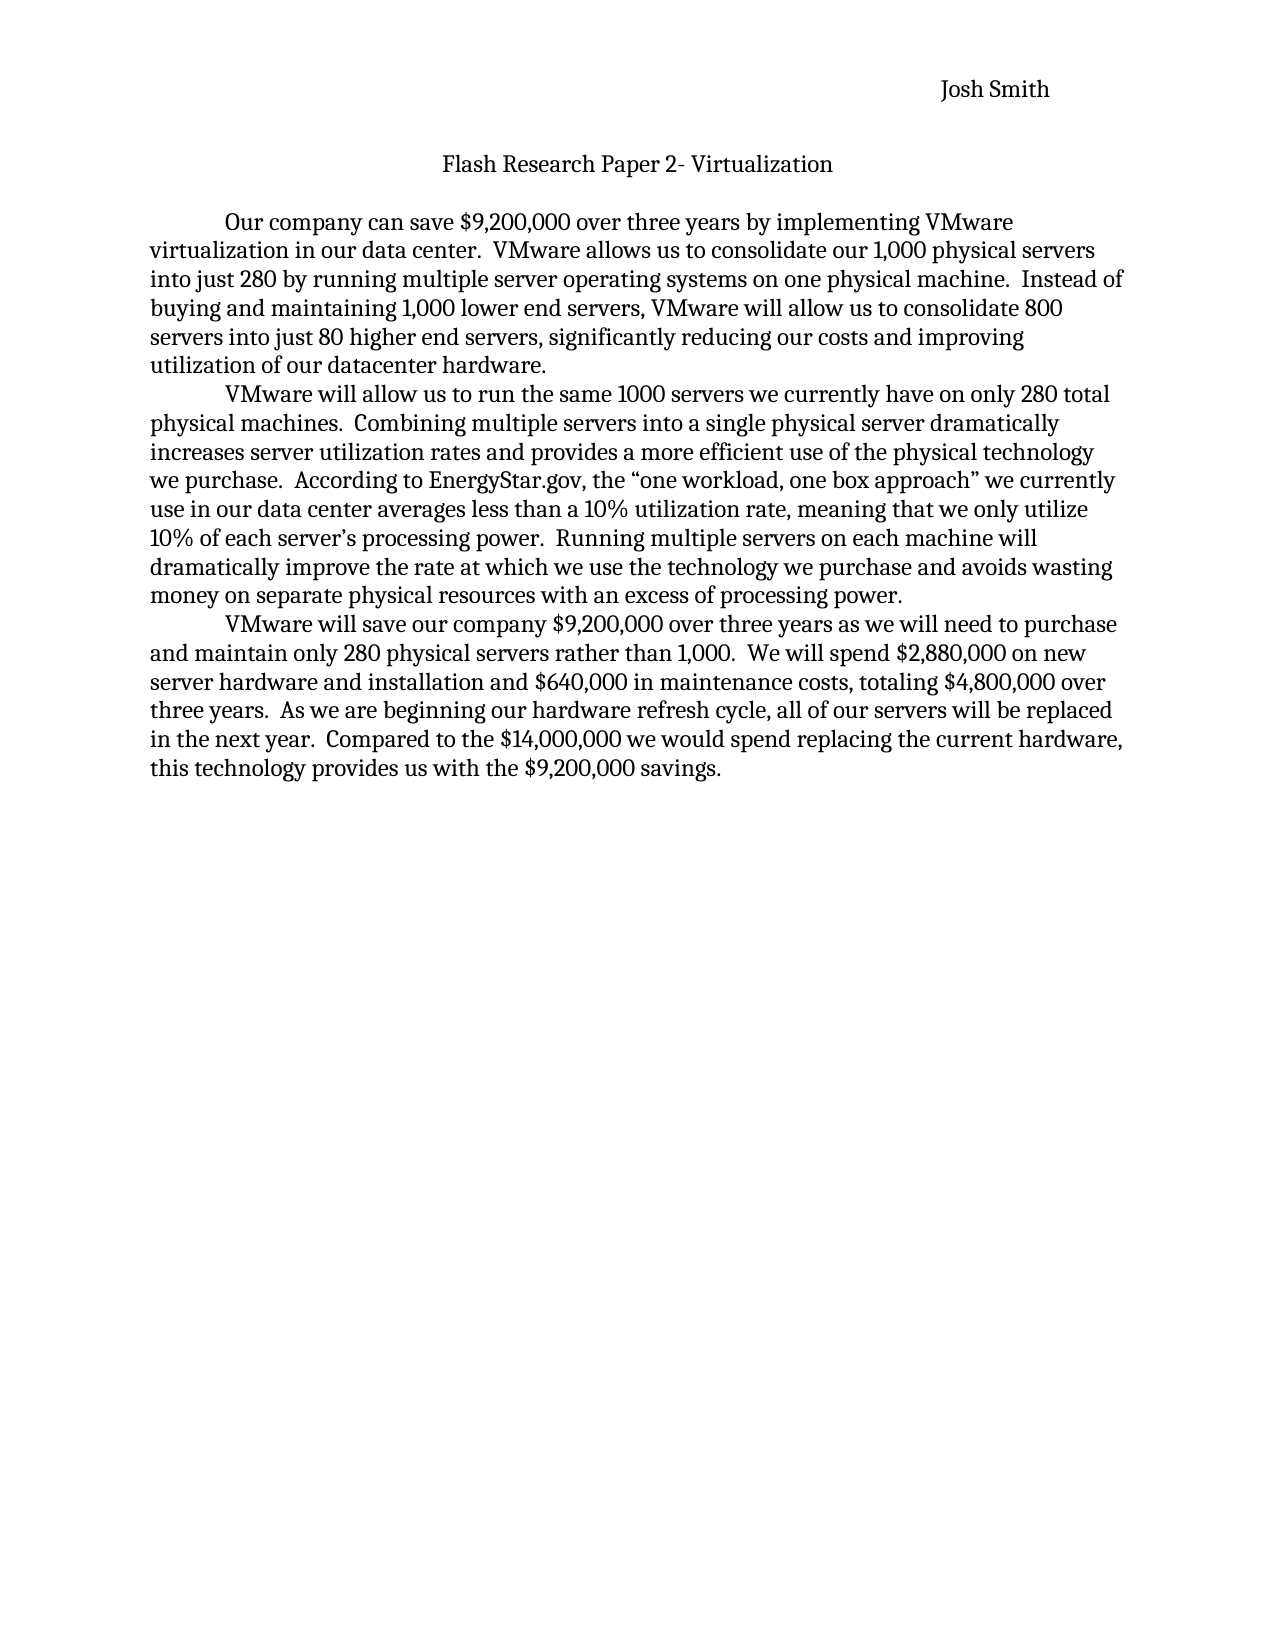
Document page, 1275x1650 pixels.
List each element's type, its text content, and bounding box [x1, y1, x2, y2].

text Flash Research Paper 2- Virtualization [150, 150, 1125, 179]
text VMware will save our company $9,200,000 over three years as we will need to purchase and maintain only 280 physical servers rather than 1,000. We will spend $2,880,000 on new server hardware and installation and $640,000 in maintenance costs, totaling $4,800,000 over three years. As we are beginning our hardware refresh cycle, all of our servers will be replaced in the next year. Compared to the $14,000,000 we would spend replacing the current hardware, this technology provides us with the $9,200,000 savings. [150, 610, 1125, 782]
text VMware will allow us to run the same 1000 servers we currently have on only 280 total physical machines. Combining multiple servers into a single physical server dramatically increases server utilization rates and provides a more efficient use of the physical technology we purchase. According to EnergyStar.gov, the “one workload, one box approach” we currently use in our data center averages less than a 10% utilization rate, meaning that we only utilize 10% of each server’s processing power. Running multiple servers on each machine will dramatically improve the rate at which we use the technology we purchase and avoids wasting money on separate physical resources with an excess of processing power. [150, 380, 1125, 610]
text Our company can save $9,200,000 over three years by implementing VMware virtualization in our data center. VMware allows us to consolidate our 1,000 physical servers into just 280 by running multiple server operating systems on one physical machine. Instead of buying and maintaining 1,000 lower end servers, VMware will allow us to consolidate 800 servers into just 80 higher end servers, significantly reducing our costs and improving utilization of our datacenter hardware. [150, 207, 1125, 380]
